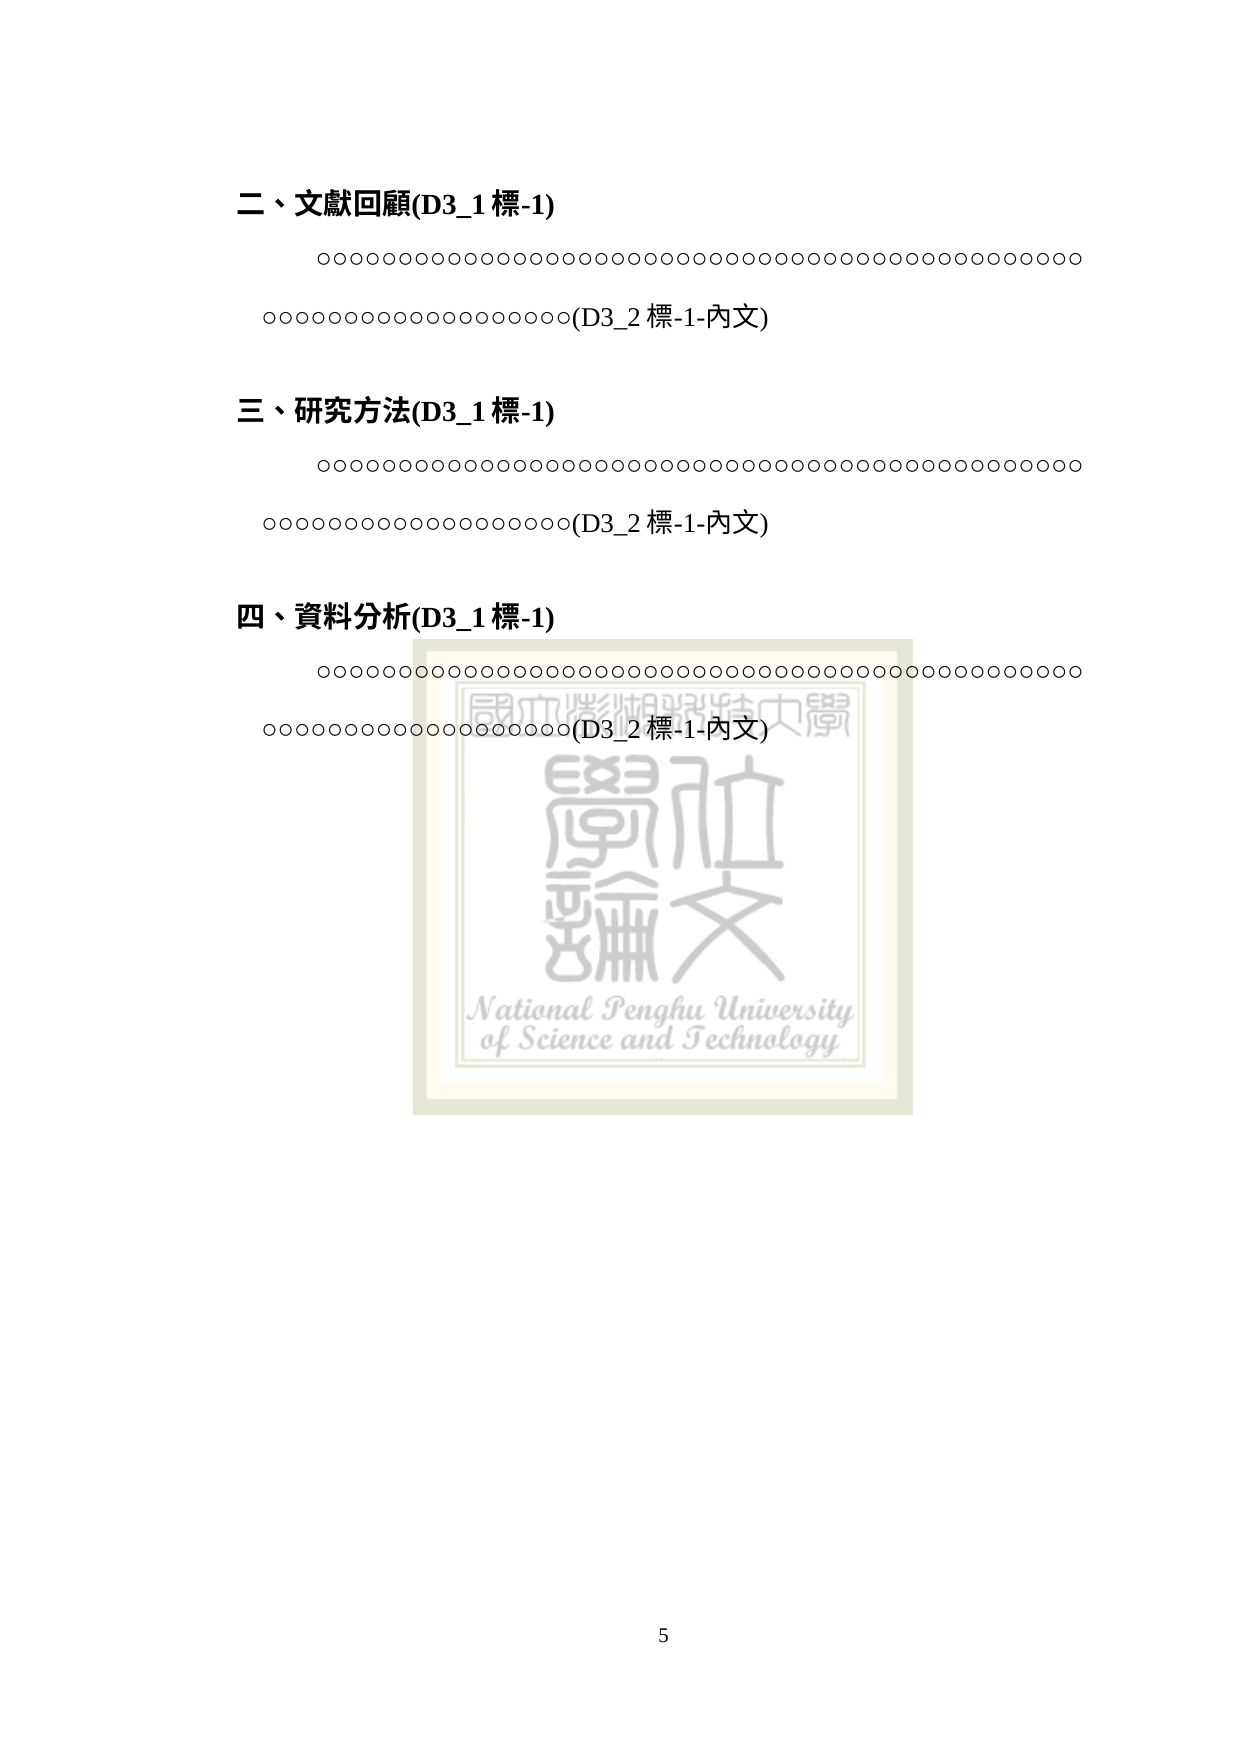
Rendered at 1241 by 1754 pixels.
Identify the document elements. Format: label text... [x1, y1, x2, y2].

picture [413, 764, 913, 1115]
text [261, 446, 1090, 558]
text ○○○○○○○○○○○○○○○○○○○○○○○○○○○○○○○○○○○○○○○○○○○○○○○○○○○○○○○○○○○○○○○○○○(D3_2標-1-內文) [261, 652, 1090, 764]
text 二、文獻回顧(D3_1標-1) [236, 164, 1090, 239]
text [261, 239, 1090, 352]
text 三、研究方法(D3_1標-1) [236, 371, 1090, 446]
text 四、資料分析(D3_1標-1) [236, 577, 1090, 652]
